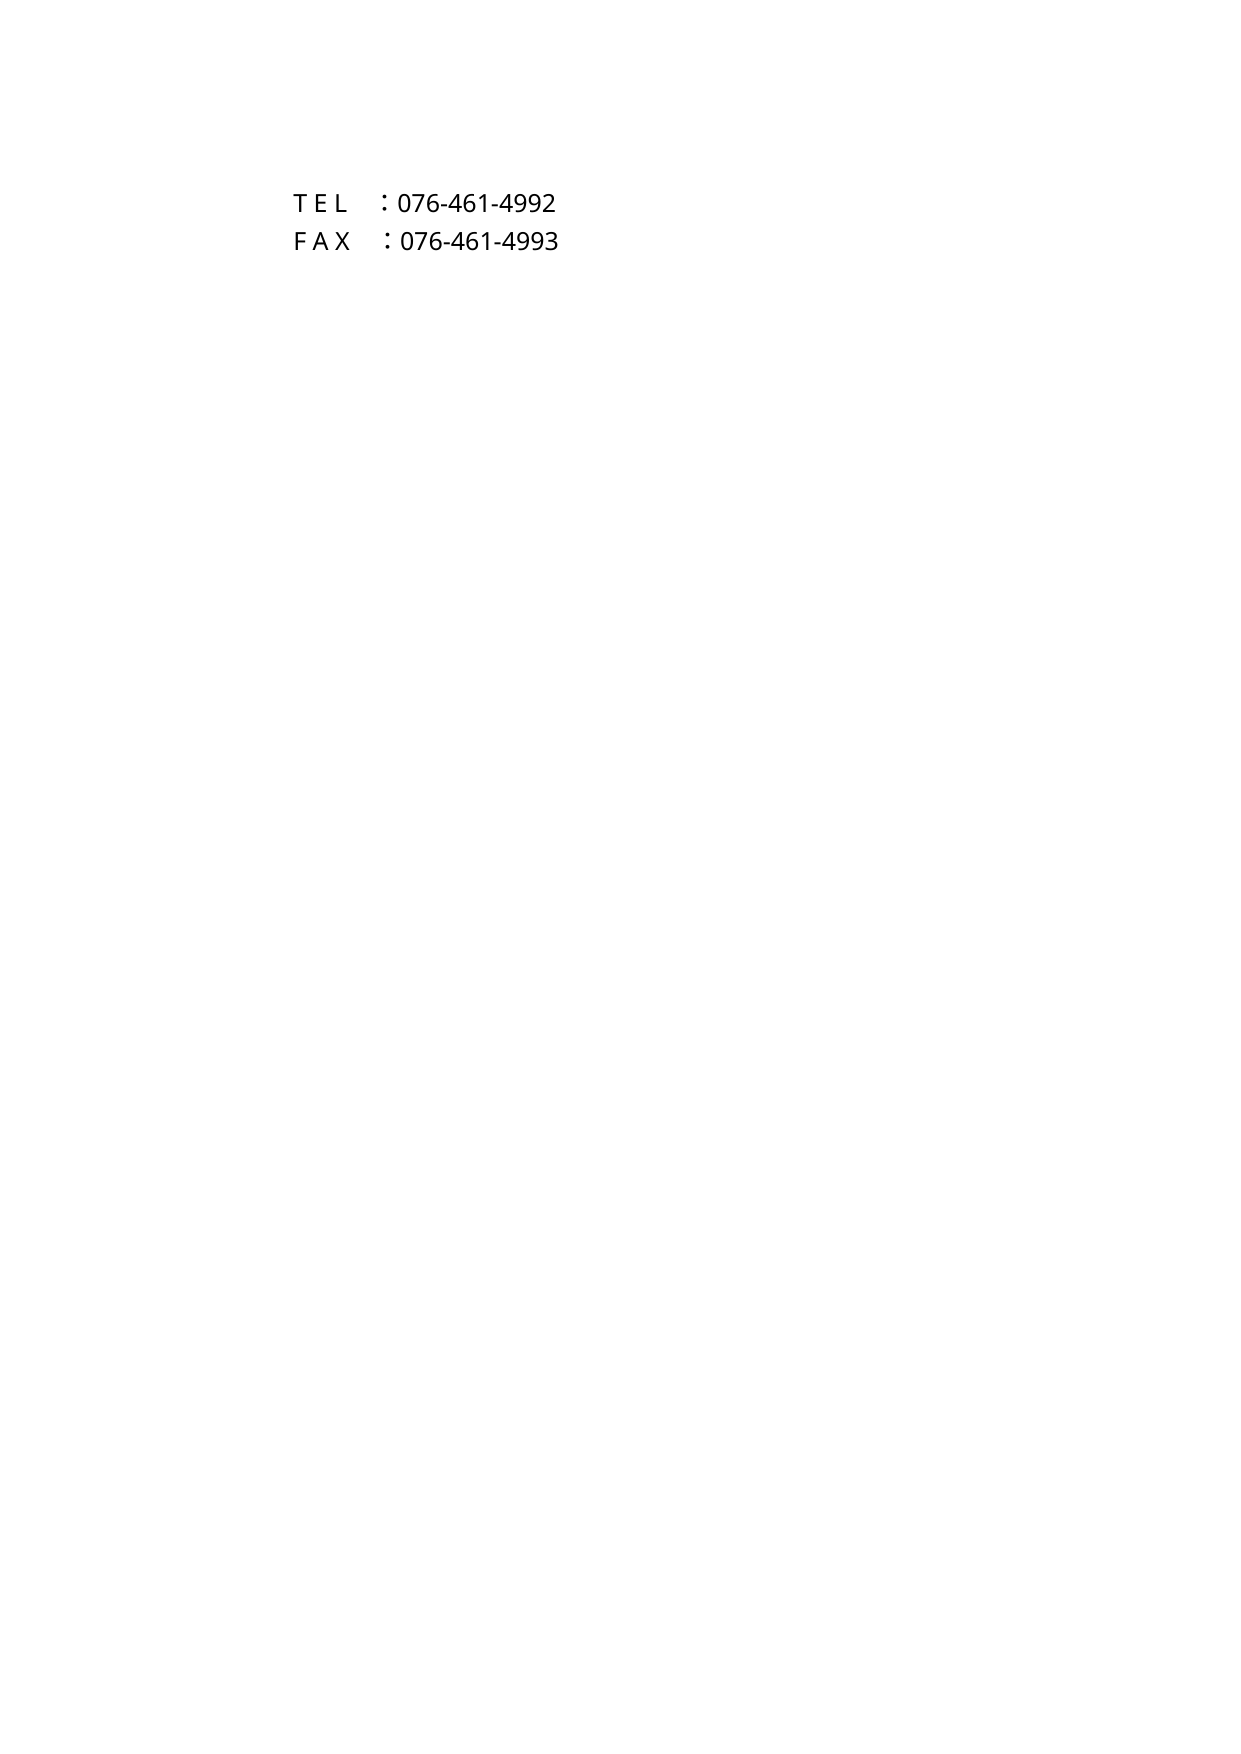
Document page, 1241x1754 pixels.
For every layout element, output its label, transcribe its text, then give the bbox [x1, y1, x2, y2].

text F A X ：076-461-4993 [118, 221, 1122, 258]
text T E L ：076-461-4992 [118, 183, 1122, 221]
